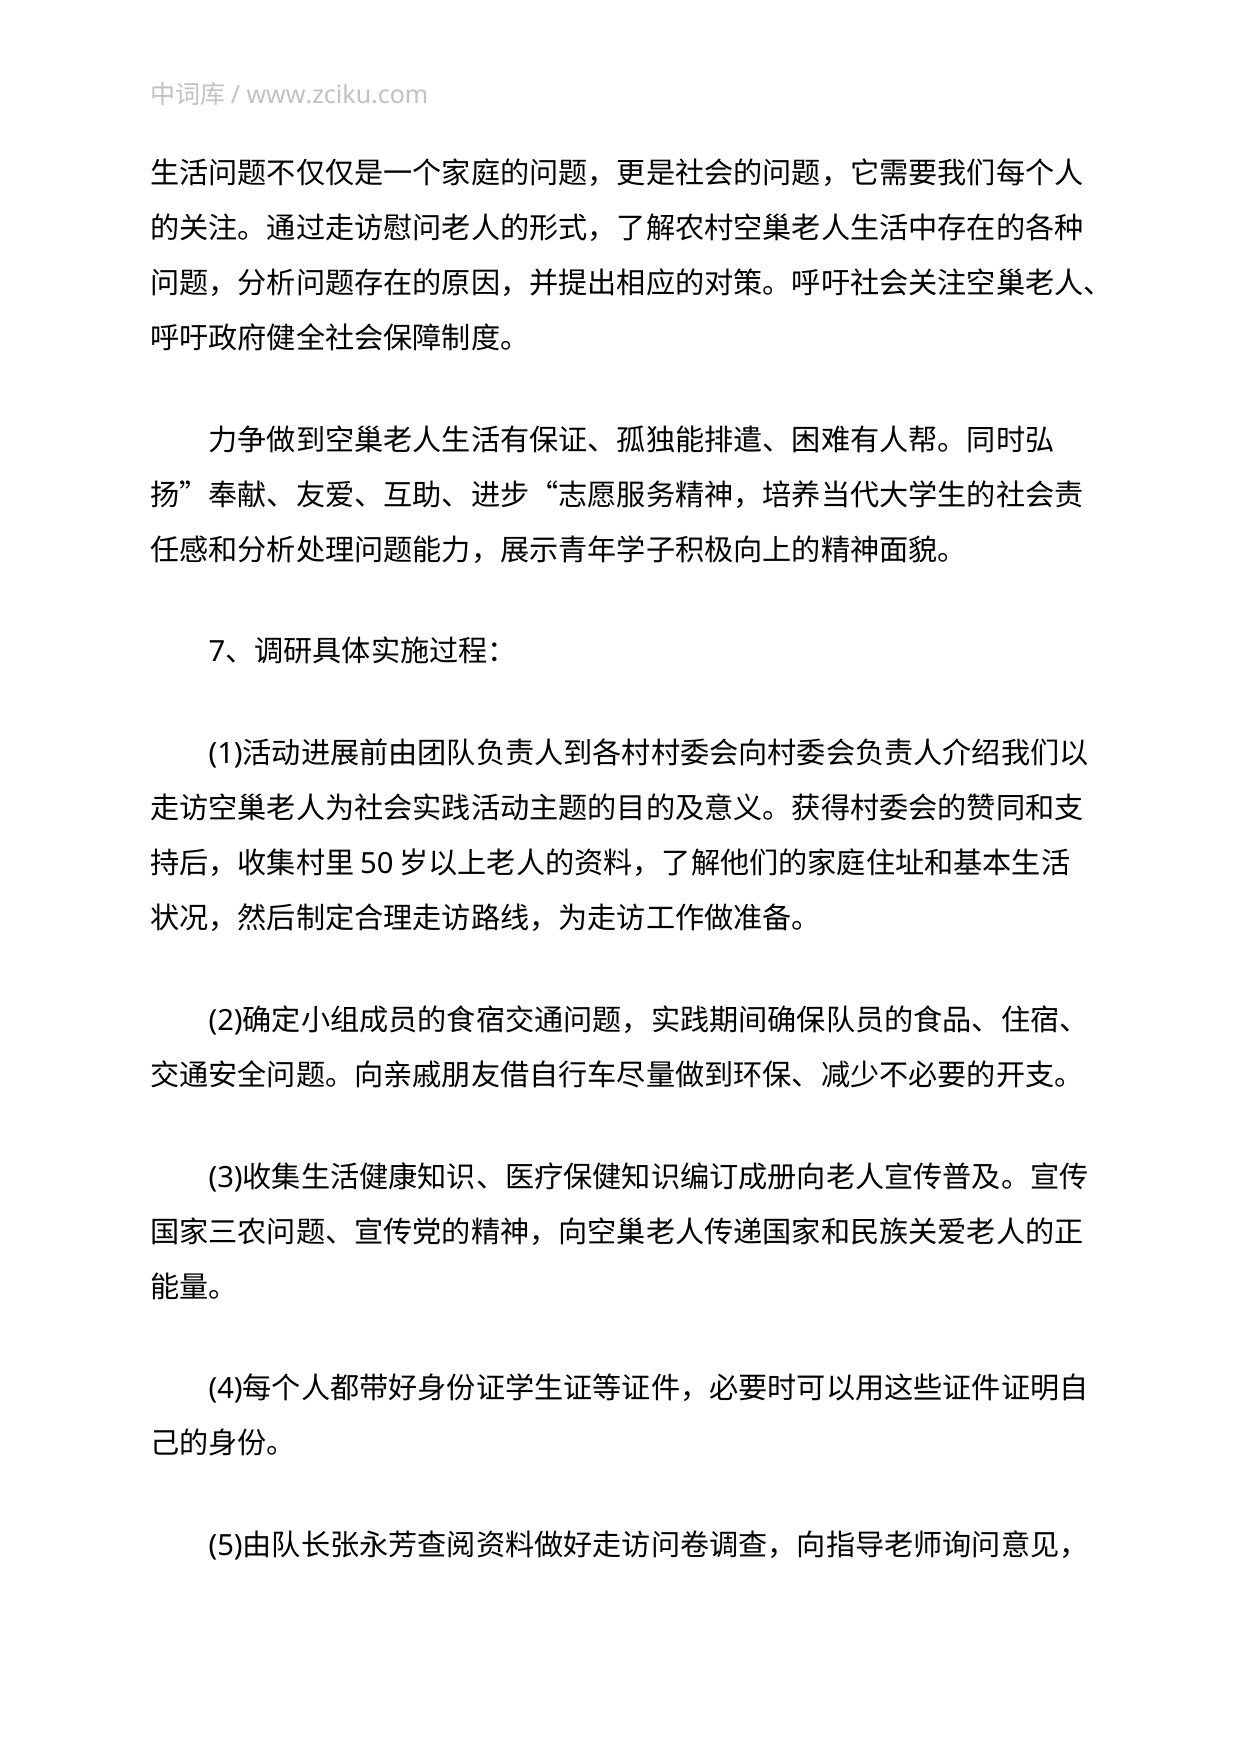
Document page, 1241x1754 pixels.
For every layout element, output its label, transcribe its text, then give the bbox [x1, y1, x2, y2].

text 7、调研具体实施过程： [150, 628, 1090, 670]
text 力争做到空巢老人生活有保证、孤独能排遣、困难有人帮。同时弘扬”奉献、友爱、互助、进步“志愿服务精神，培养当代大学生的社会责任感和分析处理问题能力，展示青年学子积极向上的精神面貌。 [150, 416, 1090, 568]
text (2)确定小组成员的食宿交通问题，实践期间确保队员的食品、住宿、交通安全问题。向亲戚朋友借自行车尽量做到环保、减少不必要的开支。 [150, 997, 1090, 1094]
text (3)收集生活健康知识、医疗保健知识编订成册向老人宣传普及。宣传国家三农问题、宣传党的精神，向空巢老人传递国家和民族关爱老人的正能量。 [150, 1153, 1090, 1306]
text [150, 1522, 1090, 1564]
text (1)活动进展前由团队负责人到各村村委会向村委会负责人介绍我们以走访空巢老人为社会实践活动主题的目的及意义。获得村委会的赞同和支持后，收集村里50岁以上老人的资料，了解他们的家庭住址和基本生活状况，然后制定合理走访路线，为走访工作做准备。 [150, 730, 1090, 937]
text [150, 150, 1090, 357]
text (4)每个人都带好身份证学生证等证件，必要时可以用这些证件证明自己的身份。 [150, 1365, 1090, 1462]
